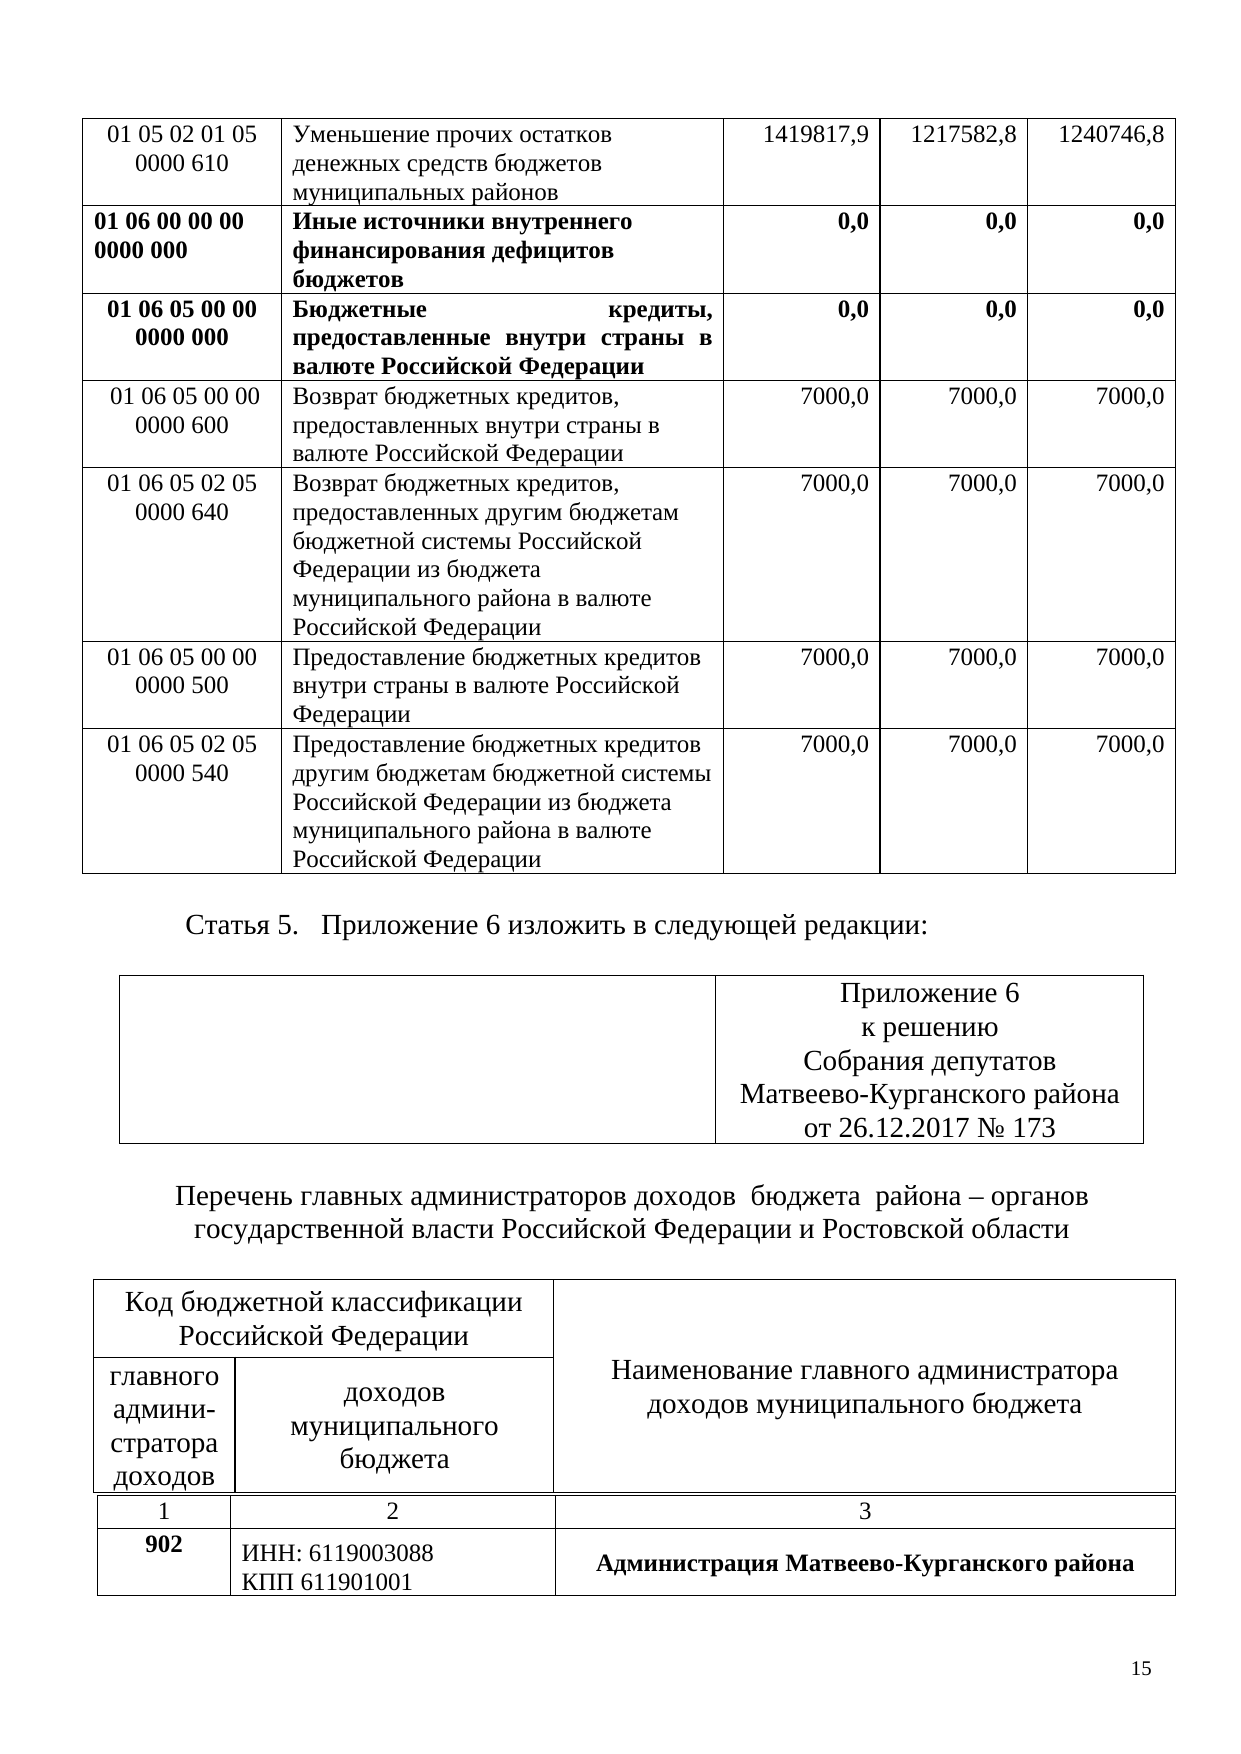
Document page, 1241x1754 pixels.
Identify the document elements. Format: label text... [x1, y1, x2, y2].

table_cell 7000,0 [881, 642, 1027, 728]
table_cell главного админи-стратора доходов [94, 1358, 234, 1492]
table_cell 1240746,8 [1028, 119, 1175, 205]
table_cell 7000,0 [724, 642, 879, 728]
table_cell 0,0 [881, 206, 1027, 293]
table_cell 01 05 02 01 05 0000 610 [83, 119, 281, 205]
table_cell 7000,0 [881, 729, 1027, 873]
table_cell 7000,0 [881, 468, 1027, 641]
table_cell 0,0 [724, 206, 879, 293]
table_cell 0,0 [724, 294, 879, 380]
table_header [120, 976, 715, 1143]
table_cell Предоставление бюджетных кредитов другим бюджетам бюджетной системы Российской Федерации из бюджета муниципального района в валюте Российской Федерации [282, 729, 723, 873]
table_header 3 [556, 1496, 1175, 1528]
table_cell ИНН: 6119003088 КПП 611901001 [231, 1529, 555, 1595]
table_header Приложение 6 к решению Собрания депутатов Матвеево-Курганского района от 26.12.2017 № 173 [716, 976, 1143, 1143]
table_cell 01 06 00 00 00 0000 000 [83, 206, 281, 293]
table_cell Предоставление бюджетных кредитов внутри страны в валюте Российской Федерации [282, 642, 723, 728]
table_cell Уменьшение прочих остатков денежных средств бюджетов муниципальных районов [282, 119, 723, 205]
table_cell 7000,0 [1028, 381, 1175, 467]
table_cell Бюджетные кредиты, предоставленные внутри страны в валюте Российской Федерации [282, 294, 723, 380]
table_cell Администрация Матвеево-Курганского района [556, 1529, 1175, 1595]
text Статья 5. Приложение 6 изложить в следующей редакции: [112, 907, 1152, 941]
table_cell 7000,0 [724, 729, 879, 873]
table_cell 01 06 05 02 05 0000 640 [83, 468, 281, 641]
table_cell 1419817,9 [724, 119, 879, 205]
table_cell Возврат бюджетных кредитов, предоставленных внутри страны в валюте Российской Федерации [282, 381, 723, 467]
table_cell 7000,0 [724, 468, 879, 641]
table_cell 01 06 05 00 00 0000 600 [83, 381, 281, 467]
table_cell 7000,0 [1028, 468, 1175, 641]
table_header Наименование главного администратора доходов муниципального бюджета [554, 1280, 1175, 1492]
table_cell 7000,0 [724, 381, 879, 467]
table_cell доходов муниципального бюджета [236, 1358, 553, 1492]
table_cell 01 06 05 02 05 0000 540 [83, 729, 281, 873]
table_cell Иные источники внутреннего финансирования дефицитов бюджетов [282, 206, 723, 293]
table_header Код бюджетной классификации Российской Федерации [94, 1280, 553, 1357]
table_cell 7000,0 [1028, 729, 1175, 873]
table_cell 0,0 [1028, 294, 1175, 380]
table_header 1 [98, 1496, 230, 1528]
table_cell 01 06 05 00 00 0000 500 [83, 642, 281, 728]
text Перечень главных администраторов доходов бюджета района – органов государственной власти Российской Федерации и Ростовской области [112, 1178, 1152, 1245]
table_cell Возврат бюджетных кредитов, предоставленных другим бюджетам бюджетной системы Российской Федерации из бюджета муниципального района в валюте Российской Федерации [282, 468, 723, 641]
table_cell 01 06 05 00 00 0000 000 [83, 294, 281, 380]
table_cell 902 [98, 1529, 230, 1595]
table_cell 7000,0 [881, 381, 1027, 467]
table_cell 0,0 [881, 294, 1027, 380]
table_cell 0,0 [1028, 206, 1175, 293]
table_header 2 [231, 1496, 555, 1528]
table_cell 7000,0 [1028, 642, 1175, 728]
table_cell 1217582,8 [881, 119, 1027, 205]
